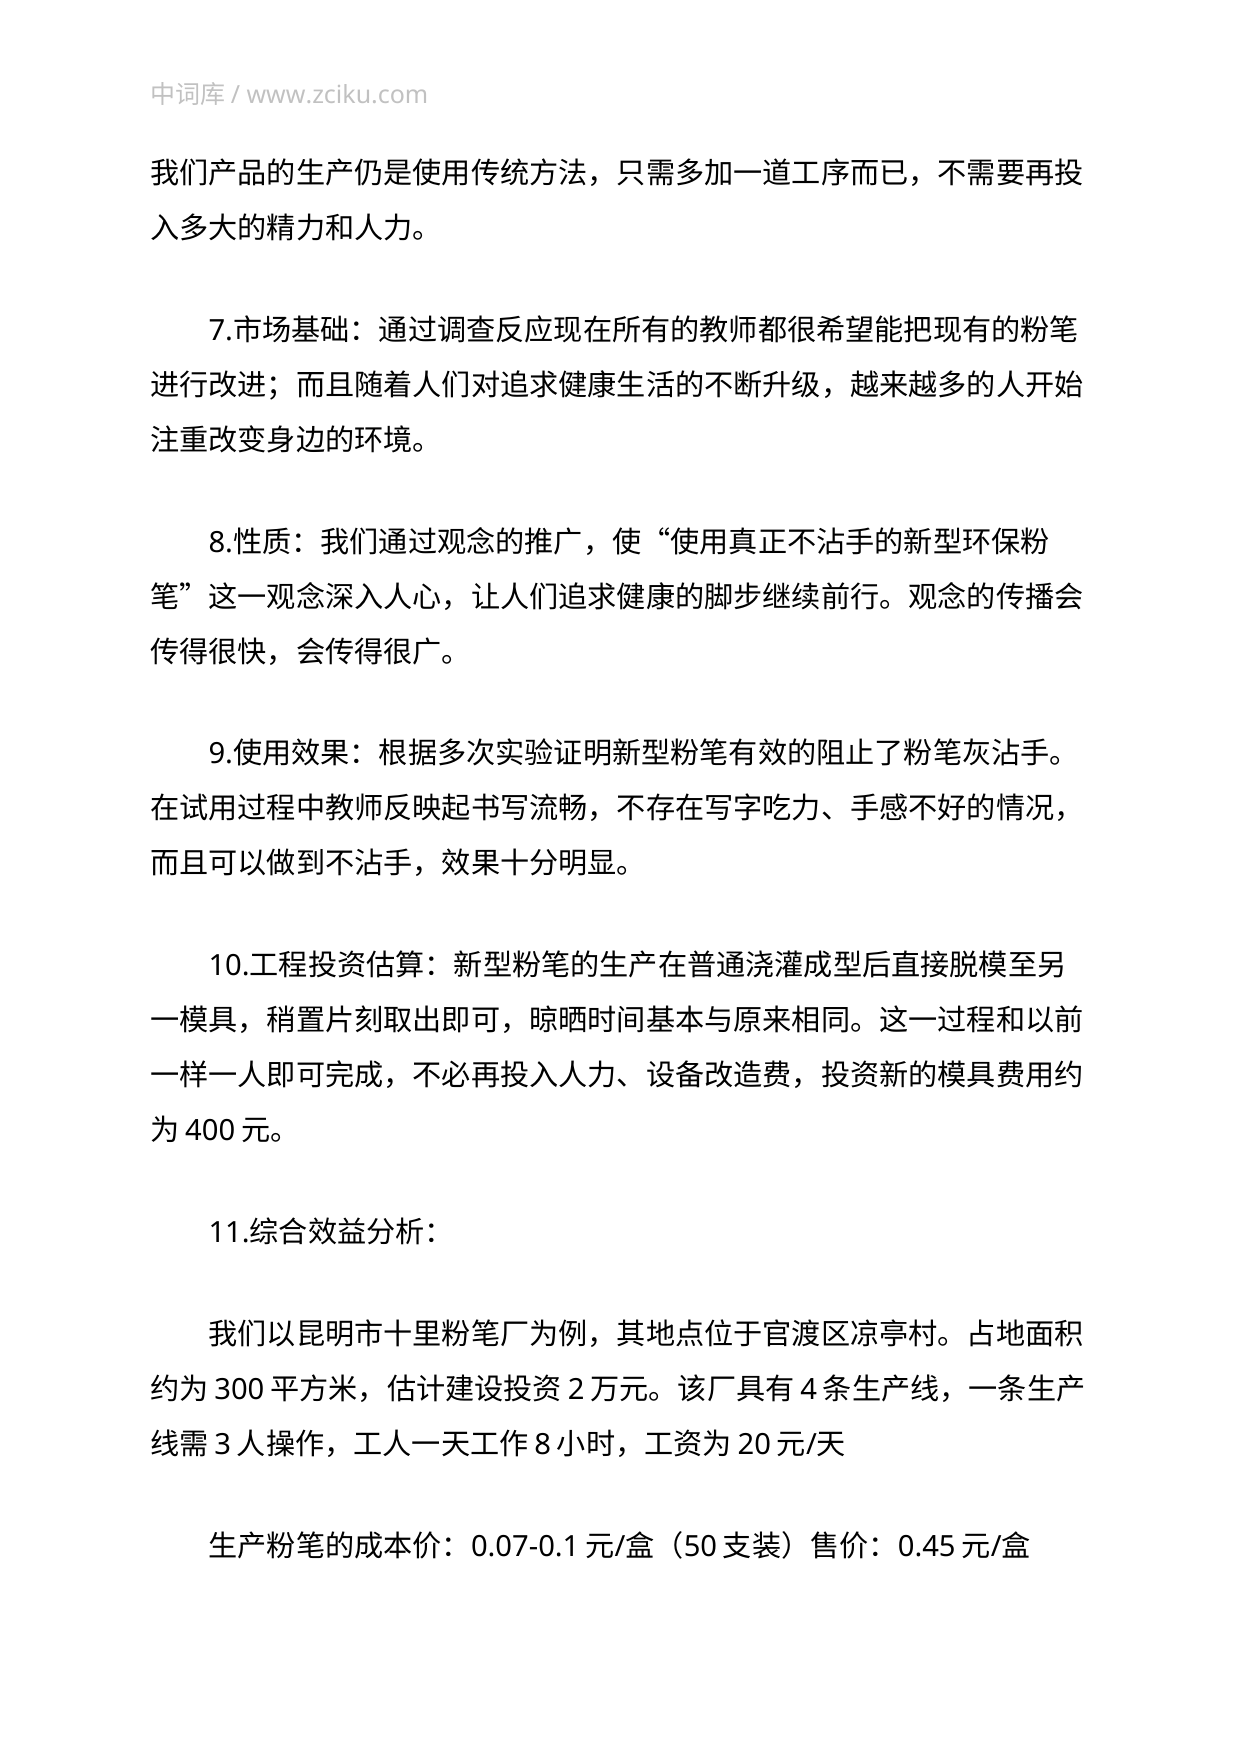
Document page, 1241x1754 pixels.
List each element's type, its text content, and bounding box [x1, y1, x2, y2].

text 我们以昆明市十里粉笔厂为例，其地点位于官渡区凉亭村。占地面积约为300平方米，估计建设投资2万元。该厂具有4条生产线，一条生产线需3人操作，工人一天工作8小时，工资为20元/天 [150, 1310, 1090, 1463]
text 11.综合效益分析： [150, 1208, 1090, 1251]
text 10.工程投资估算：新型粉笔的生产在普通浇灌成型后直接脱模至另一模具，稍置片刻取出即可，晾晒时间基本与原来相同。这一过程和以前一样一人即可完成，不必再投入人力、设备改造费，投资新的模具费用约为400元。 [150, 942, 1090, 1149]
text 9.使用效果：根据多次实验证明新型粉笔有效的阻止了粉笔灰沾手。在试用过程中教师反映起书写流畅，不存在写字吃力、手感不好的情况，而且可以做到不沾手，效果十分明显。 [150, 730, 1090, 882]
text 7.市场基础：通过调查反应现在所有的教师都很希望能把现有的粉笔进行改进；而且随着人们对追求健康生活的不断升级，越来越多的人开始注重改变身边的环境。 [150, 307, 1090, 459]
text 8.性质：我们通过观念的推广，使“使用真正不沾手的新型环保粉笔”这一观念深入人心，让人们追求健康的脚步继续前行。观念的传播会传得很快，会传得很广。 [150, 518, 1090, 671]
text 生产粉笔的成本价：0.07-0.1元/盒（50支装）售价：0.45元/盒 [150, 1522, 1090, 1565]
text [150, 150, 1090, 247]
